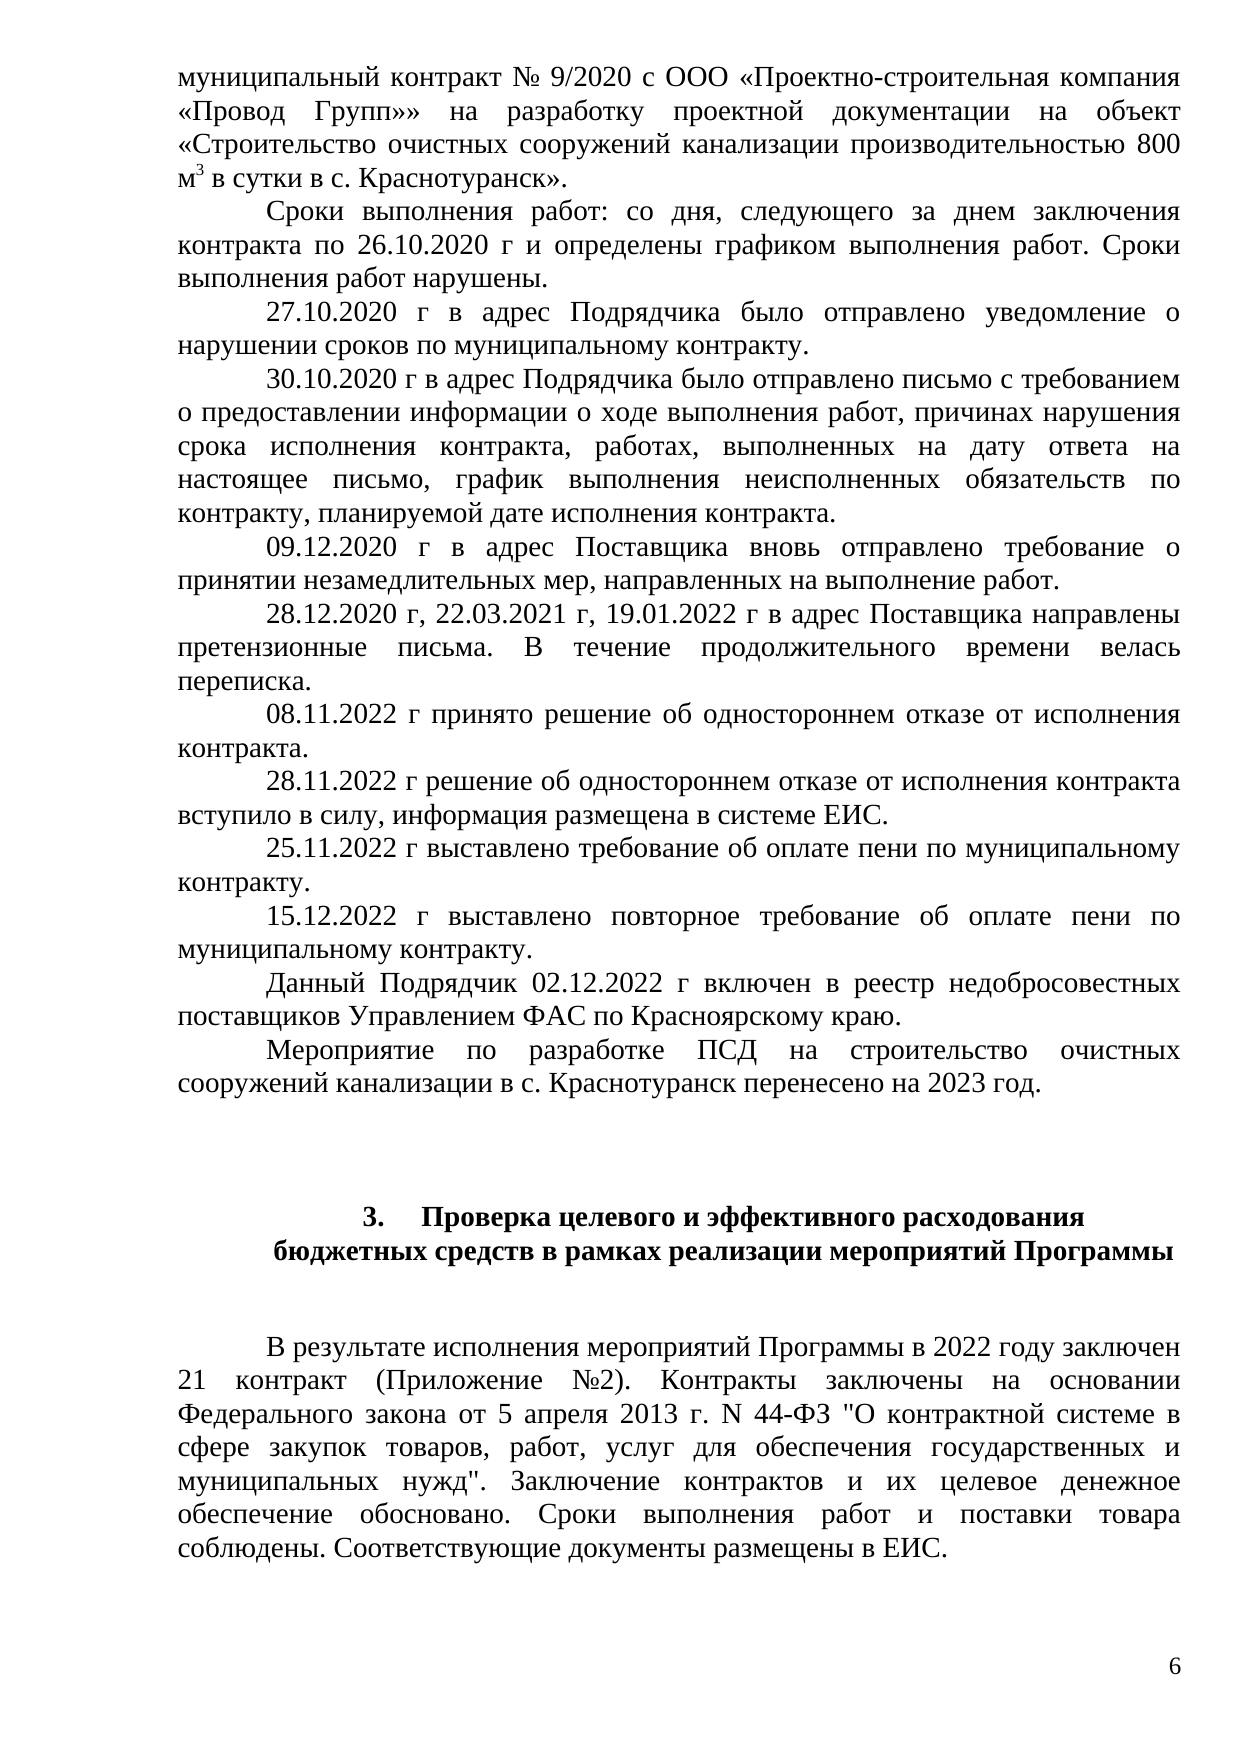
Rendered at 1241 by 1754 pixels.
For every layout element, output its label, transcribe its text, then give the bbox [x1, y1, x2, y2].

text 28.12.2020 г, 22.03.2021 г, 19.01.2022 г в адрес Поставщика направлены претензионные письма. В течение продолжительного времени велась переписка. [177, 596, 1181, 696]
text 28.11.2022 г решение об одностороннем отказе от исполнения контракта вступило в силу, информация размещена в системе ЕИС. [177, 763, 1181, 831]
text 09.12.2020 г в адрес Поставщика вновь отправлено требование о принятии незамедлительных мер, направленных на выполнение работ. [177, 529, 1181, 596]
text бюджетных средств в рамках реализации мероприятий Программы [177, 1233, 1181, 1267]
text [177, 59, 1181, 193]
text В результате исполнения мероприятий Программы в 2022 году заключен 21 контракт (Приложение №2). Контракты заключены на основании Федерального закона от 5 апреля 2013 г. N 44-ФЗ "О контрактной системе в сфере закупок товаров, работ, услуг для обеспечения государственных и муниципальных нужд". Заключение контрактов и их целевое денежное обеспечение обосновано. Сроки выполнения работ и поставки товара соблюдены. Соответствующие документы размещены в ЕИС. [177, 1329, 1181, 1564]
text 15.12.2022 г выставлено повторное требование об оплате пени по муниципальному контракту. [177, 898, 1181, 965]
text Данный Подрядчик 02.12.2022 г включен в реестр недобросовестных поставщиков Управлением ФАС по Красноярскому краю. [177, 965, 1181, 1032]
text Мероприятие по разработке ПСД на строительство очистных сооружений канализации в с. Краснотуранск перенесено на 2023 год. [177, 1032, 1181, 1099]
text 08.11.2022 г принято решение об одностороннем отказе от исполнения контракта. [177, 696, 1181, 763]
text 30.10.2020 г в адрес Подрядчика было отправлено письмо с требованием о предоставлении информации о ходе выполнения работ, причинах нарушения срока исполнения контракта, работах, выполненных на дату ответа на настоящее письмо, график выполнения неисполненных обязательств по контракту, планируемой дате исполнения контракта. [177, 361, 1181, 529]
text 27.10.2020 г в адрес Подрядчика было отправлено уведомление о нарушении сроков по муниципальному контракту. [177, 294, 1181, 361]
list Проверка целевого и эффективного расходования [177, 1199, 1181, 1233]
text 25.11.2022 г выставлено требование об оплате пени по муниципальному контракту. [177, 831, 1181, 898]
text Сроки выполнения работ: со дня, следующего за днем заключения контракта по 26.10.2020 г и определены графиком выполнения работ. Сроки выполнения работ нарушены. [177, 193, 1181, 294]
